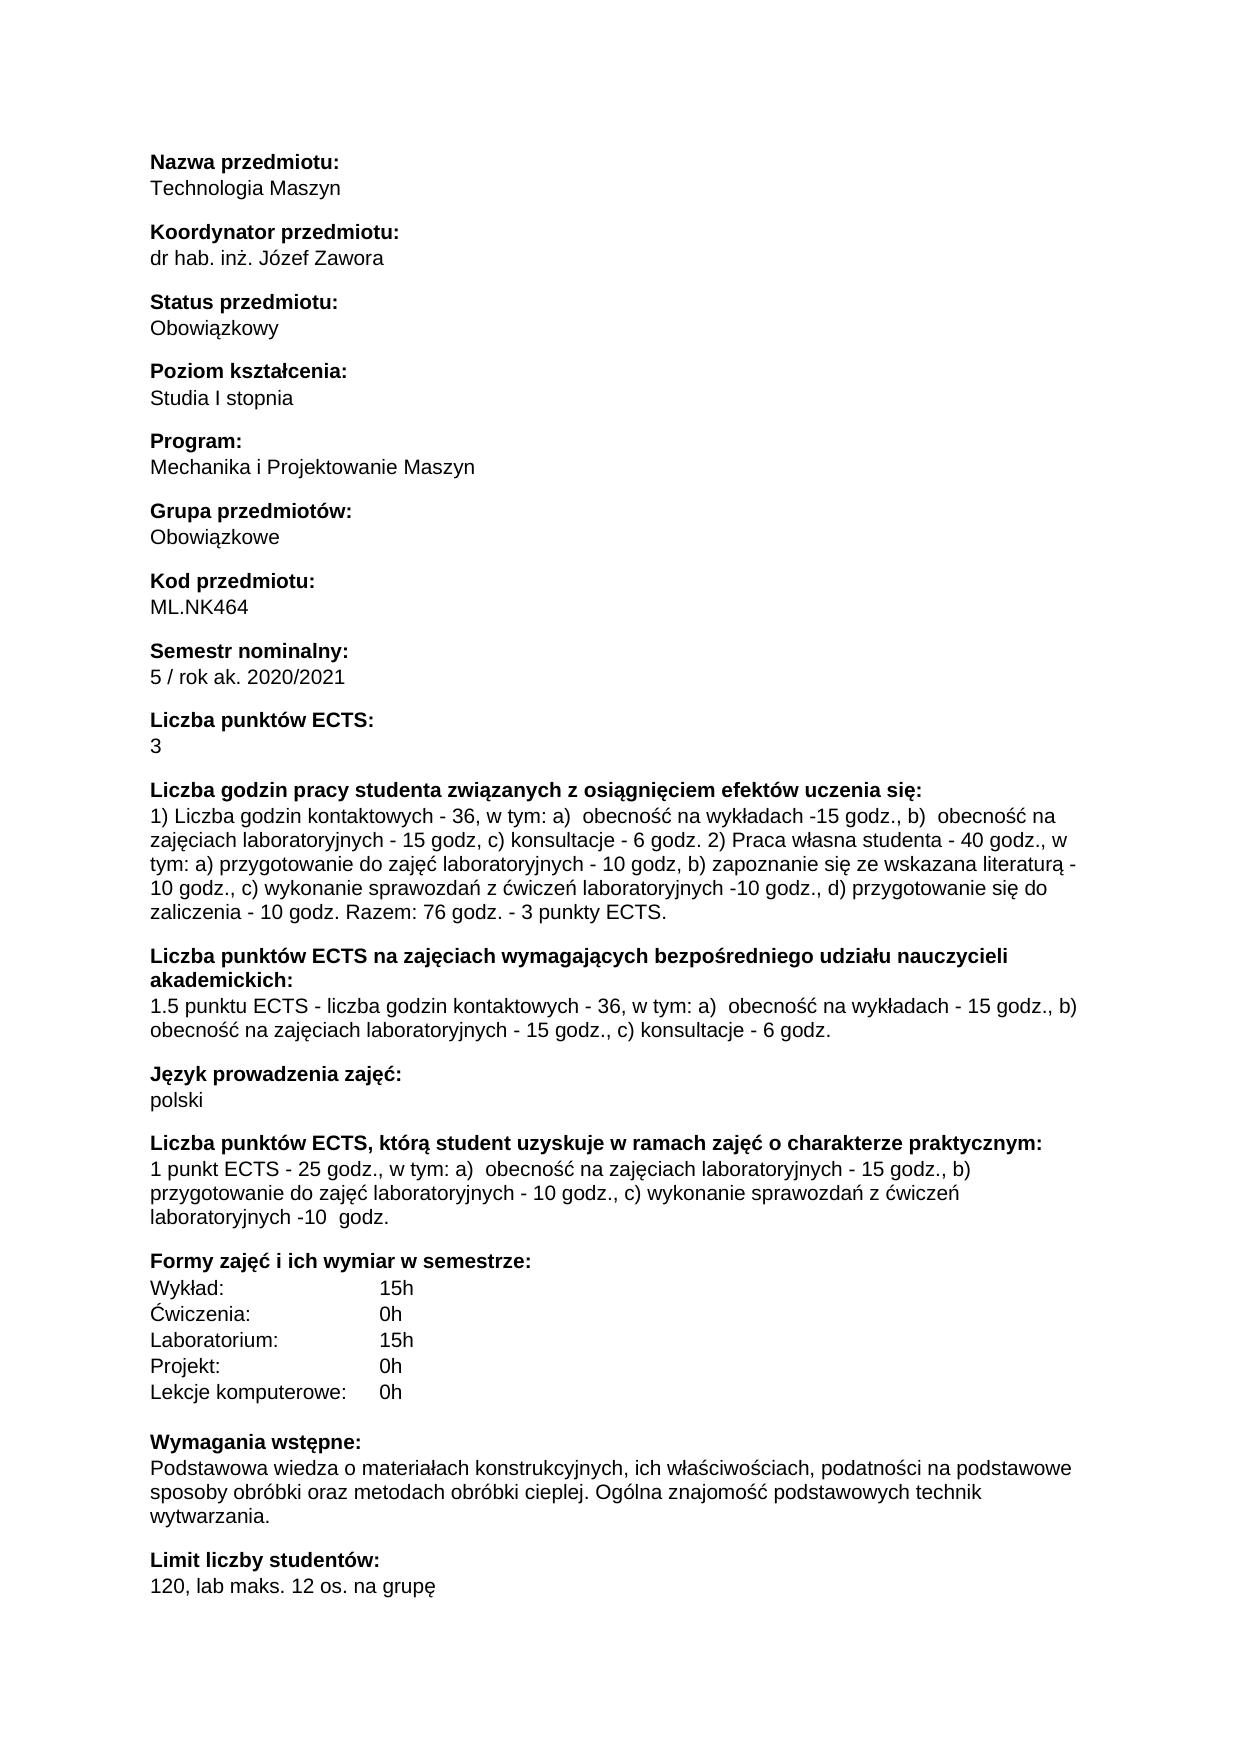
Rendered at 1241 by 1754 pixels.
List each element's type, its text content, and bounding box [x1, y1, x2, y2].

text Liczba punktów ECTS, którą student uzyskuje w ramach zajęć o charakterze praktycznym: [150, 1131, 1090, 1155]
text Podstawowa wiedza o materiałach konstrukcyjnych, ich właściwościach, podatności na podstawowe sposoby obróbki oraz metodach obróbki cieplej. Ogólna znajomość podstawowych technik wytwarzania. [150, 1456, 1090, 1528]
text Formy zajęć i ich wymiar w semestrze: [150, 1249, 1090, 1273]
table_cell 0h [369, 1352, 597, 1378]
text Obowiązkowe [150, 525, 1090, 549]
text ML.NK464 [150, 595, 1090, 619]
table_cell Ćwiczenia: [140, 1302, 367, 1326]
text Program: [150, 429, 1090, 453]
table_cell 15h [369, 1326, 597, 1352]
text Nazwa przedmiotu: [150, 150, 1090, 174]
text 1) Liczba godzin kontaktowych - 36, w tym: a) obecność na wykładach -15 godz., b) obecność na zajęciach laboratoryjnych - 15 godz, c) konsultacje - 6 godz. 2) Praca własna studenta - 40 godz., w tym: a) przygotowanie do zajęć laboratoryjnych - 10 godz, b) zapoznanie się ze wskazana literaturą - 10 godz., c) wykonanie sprawozdań z ćwiczeń laboratoryjnych -10 godz., d) przygotowanie się do zaliczenia - 10 godz. Razem: 76 godz. - 3 punkty ECTS. [150, 804, 1090, 924]
table_cell Laboratorium: [140, 1328, 367, 1352]
table_header Wykład: [140, 1276, 367, 1300]
table_header 15h [369, 1276, 597, 1300]
text Studia I stopnia [150, 385, 1090, 409]
text 1.5 punktu ECTS - liczba godzin kontaktowych - 36, w tym: a) obecność na wykładach - 15 godz., b) obecność na zajęciach laboratoryjnych - 15 godz., c) konsultacje - 6 godz. [150, 994, 1090, 1042]
text Obowiązkowy [150, 316, 1090, 339]
text 1 punkt ECTS - 25 godz., w tym: a) obecność na zajęciach laboratoryjnych - 15 godz., b) przygotowanie do zajęć laboratoryjnych - 10 godz., c) wykonanie sprawozdań z ćwiczeń laboratoryjnych -10 godz. [150, 1157, 1090, 1229]
text Liczba punktów ECTS na zajęciach wymagających bezpośredniego udziału nauczycieli akademickich: [150, 944, 1090, 992]
table_cell Projekt: [140, 1354, 367, 1378]
text Liczba punktów ECTS: [150, 708, 1090, 732]
text 5 / rok ak. 2020/2021 [150, 664, 1090, 688]
text Poziom kształcenia: [150, 359, 1090, 383]
text Grupa przedmiotów: [150, 499, 1090, 523]
table_cell 0h [369, 1378, 597, 1404]
text dr hab. inż. Józef Zawora [150, 246, 1090, 270]
text Język prowadzenia zajęć: [150, 1061, 1090, 1085]
table_cell 0h [369, 1300, 597, 1326]
text Wymagania wstępne: [150, 1430, 1090, 1454]
text Limit liczby studentów: [150, 1547, 1090, 1571]
text Technologia Maszyn [150, 176, 1090, 200]
text Kod przedmiotu: [150, 569, 1090, 593]
table_cell Lekcje komputerowe: [140, 1380, 367, 1404]
text 3 [150, 734, 1090, 758]
text 120, lab maks. 12 os. na grupę [150, 1573, 1090, 1597]
text Semestr nominalny: [150, 638, 1090, 662]
text Mechanika i Projektowanie Maszyn [150, 455, 1090, 479]
text Status przedmiotu: [150, 289, 1090, 313]
text Liczba godzin pracy studenta związanych z osiągnięciem efektów uczenia się: [150, 778, 1090, 802]
text Koordynator przedmiotu: [150, 220, 1090, 244]
text polski [150, 1087, 1090, 1111]
